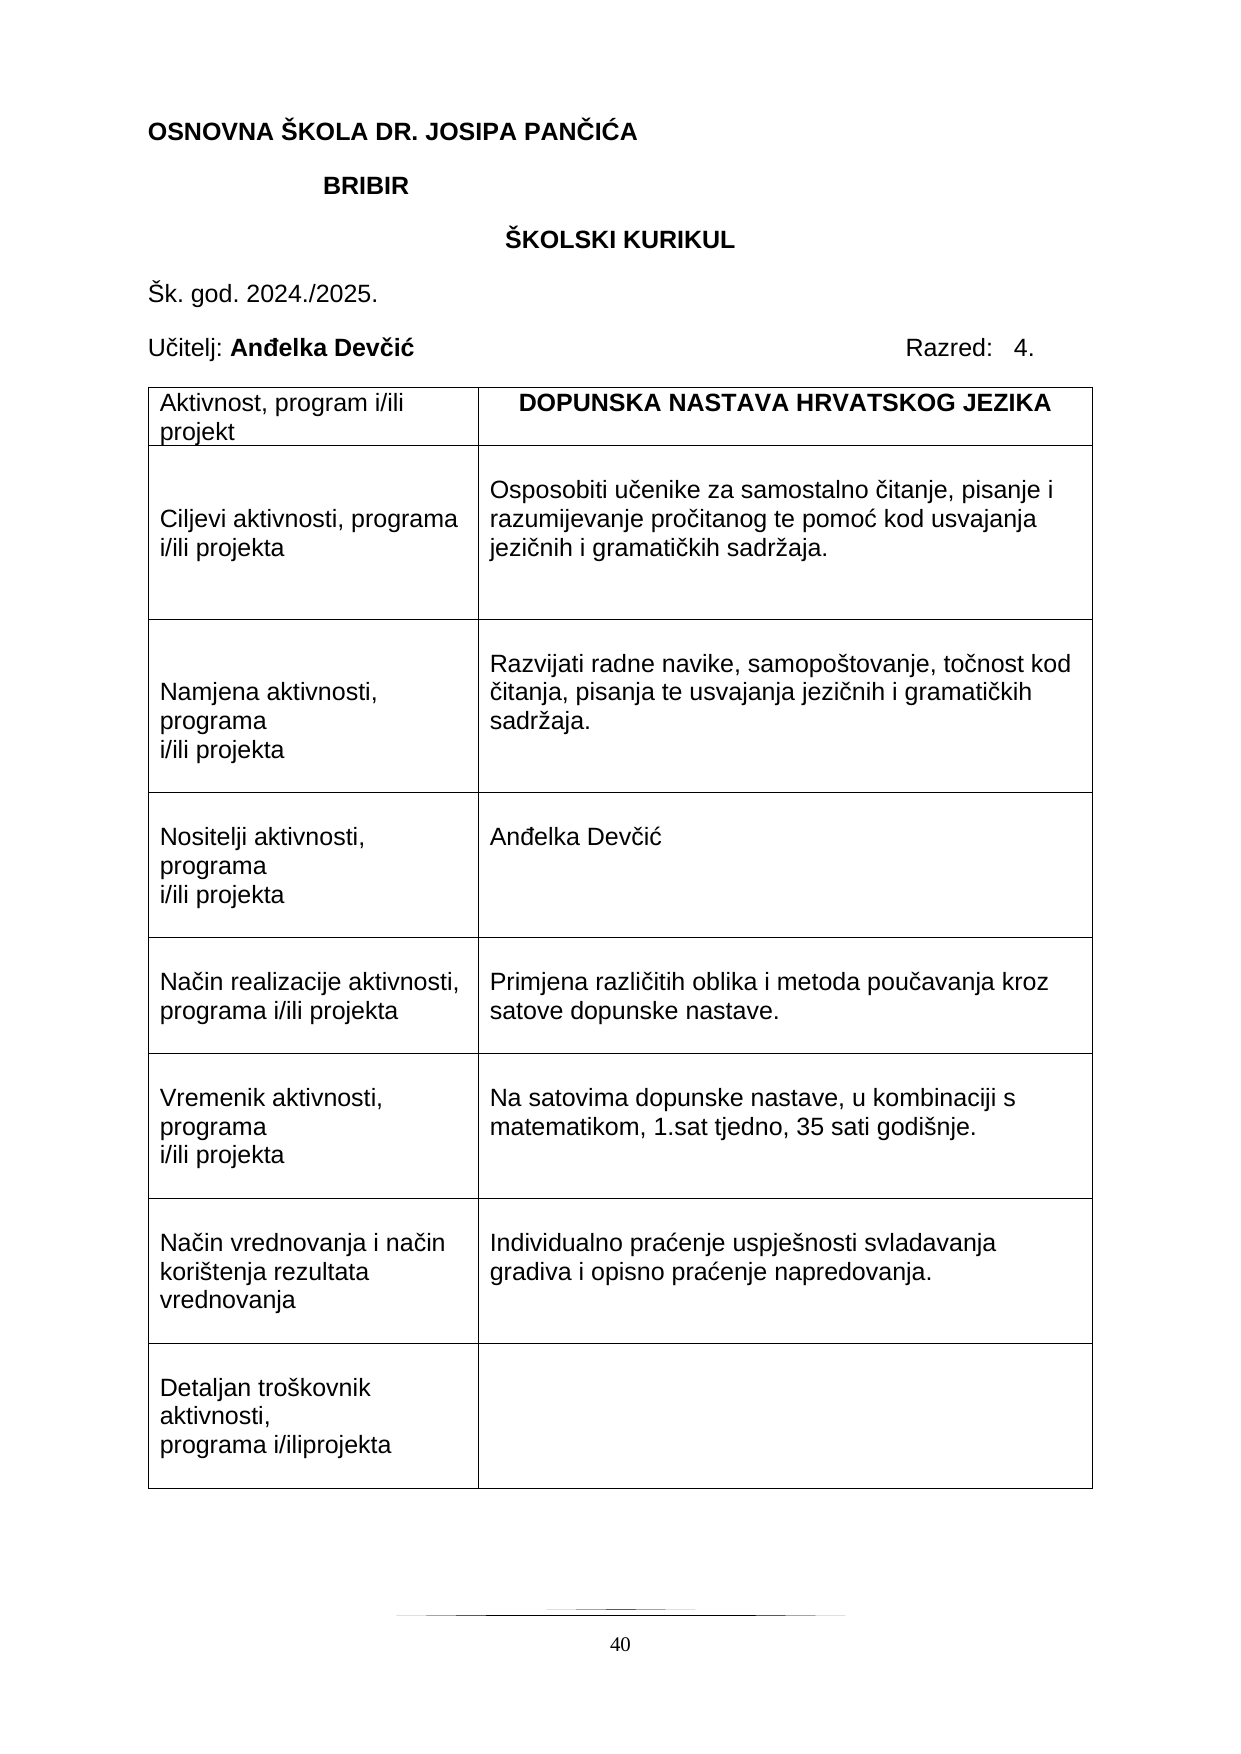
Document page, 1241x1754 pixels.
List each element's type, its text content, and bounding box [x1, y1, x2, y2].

table_cell Ciljevi aktivnosti, programa i/ili projekta [149, 446, 478, 619]
text Šk. god. 2024./2025. [148, 279, 1092, 308]
table_cell Nositelji aktivnosti, programa i/ili projekta [149, 793, 478, 937]
text BRIBIR [148, 171, 1092, 200]
table_cell Namjena aktivnosti, programa i/ili projekta [149, 620, 478, 792]
text Učitelj: Anđelka Devčić Razred: 4. [148, 333, 1092, 362]
table_cell Individualno praćenje uspješnosti svladavanja gradiva i opisno praćenje napredovanja. [479, 1199, 1092, 1343]
text OSNOVNA ŠKOLA DR. JOSIPA PANČIĆA [148, 117, 1092, 146]
text ŠKOLSKI KURIKUL [148, 225, 1092, 254]
table_cell [479, 1344, 1092, 1487]
table_header Aktivnost, program i/ili projekt [149, 388, 478, 445]
table_header DOPUNSKA NASTAVA HRVATSKOG JEZIKA [479, 388, 1092, 445]
table_cell Anđelka Devčić [479, 793, 1092, 937]
table_cell Način realizacije aktivnosti, programa i/ili projekta [149, 938, 478, 1053]
table_cell Osposobiti učenike za samostalno čitanje, pisanje i razumijevanje pročitanog te pomoć kod usvajanja jezičnih i gramatičkih sadržaja. [479, 446, 1092, 619]
table_cell Primjena različitih oblika i metoda poučavanja kroz satove dopunske nastave. [479, 938, 1092, 1053]
table_cell Vremenik aktivnosti, programa i/ili projekta [149, 1054, 478, 1198]
table_cell Detaljan troškovnik aktivnosti, programa i/iliprojekta [149, 1344, 478, 1487]
table_cell Razvijati radne navike, samopoštovanje, točnost kod čitanja, pisanja te usvajanja jezičnih i gramatičkih sadržaja. [479, 620, 1092, 792]
table_cell Na satovima dopunske nastave, u kombinaciji s matematikom, 1.sat tjedno, 35 sati godišnje. [479, 1054, 1092, 1198]
table_cell Način vrednovanja i način korištenja rezultata vrednovanja [149, 1199, 478, 1343]
